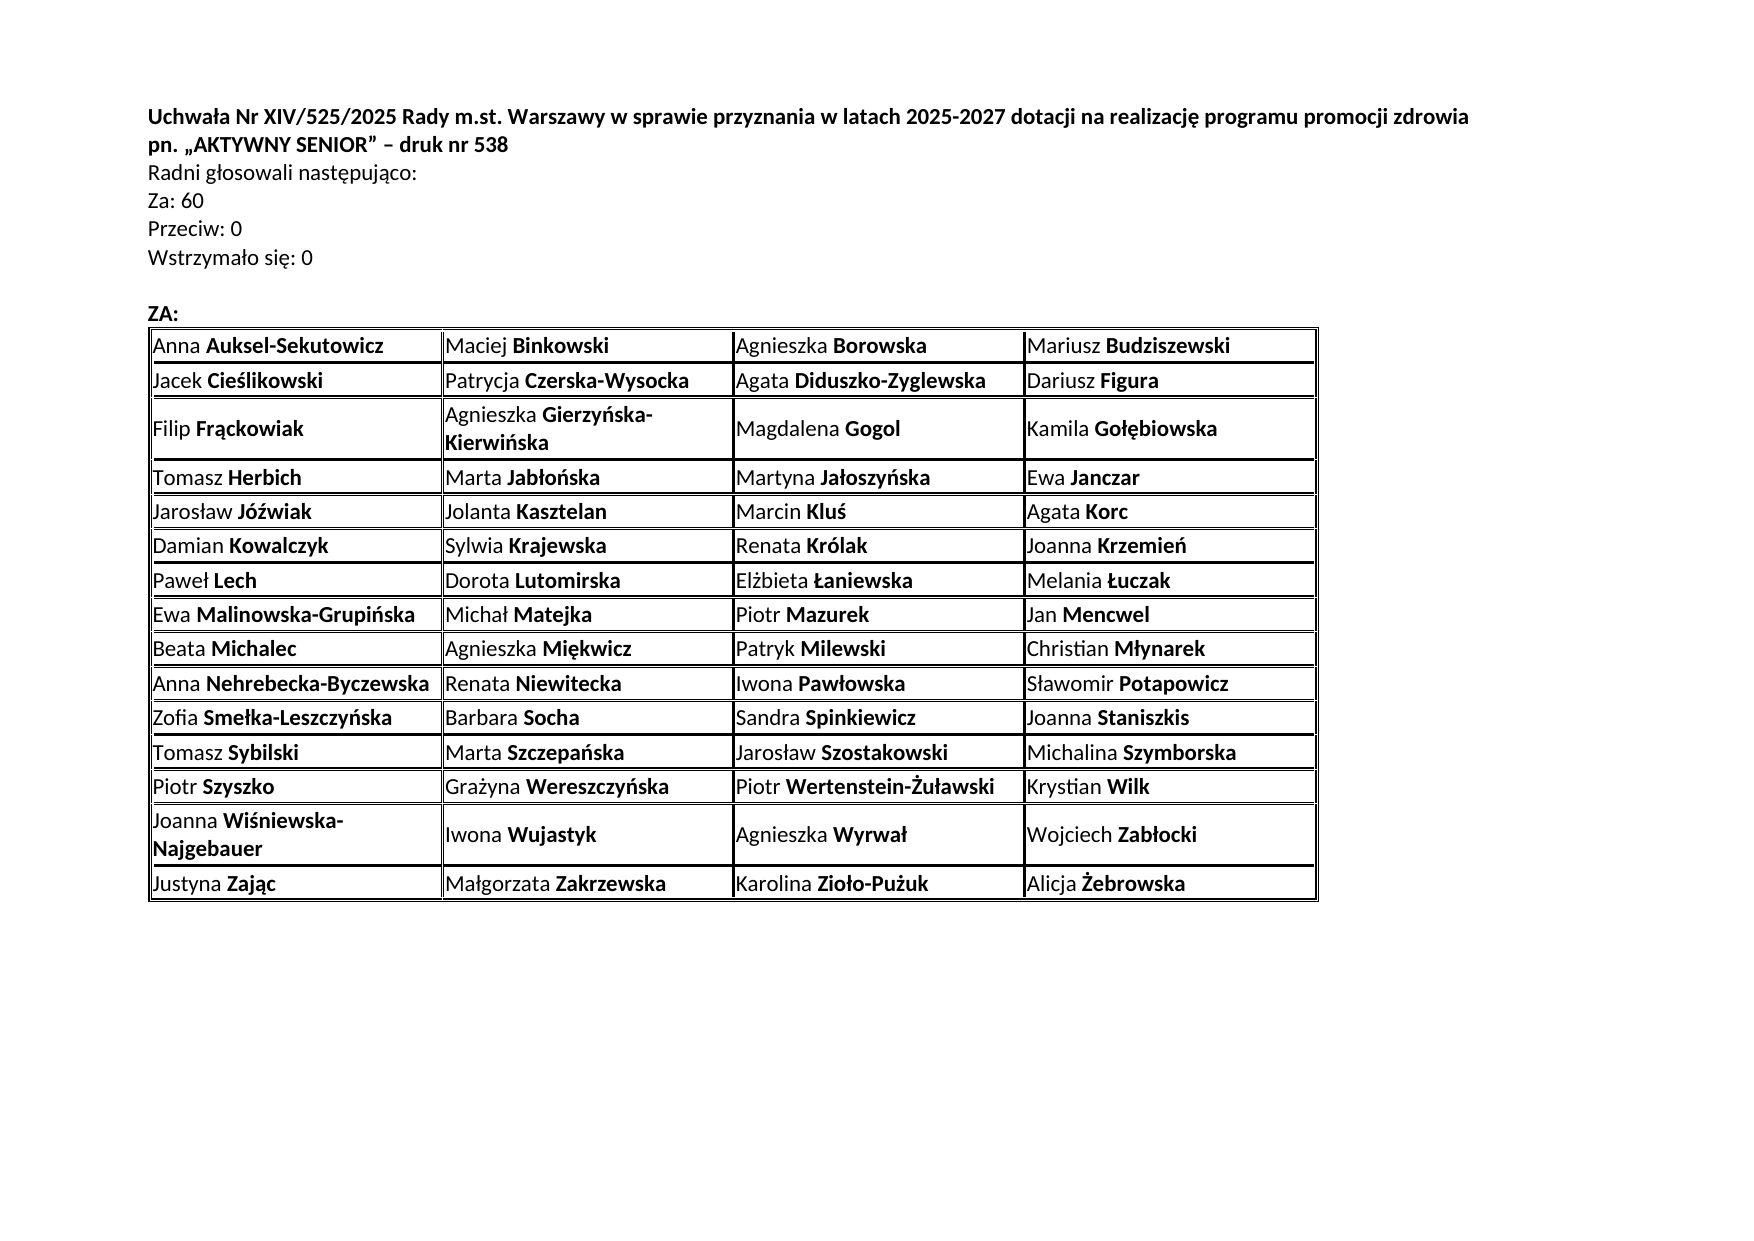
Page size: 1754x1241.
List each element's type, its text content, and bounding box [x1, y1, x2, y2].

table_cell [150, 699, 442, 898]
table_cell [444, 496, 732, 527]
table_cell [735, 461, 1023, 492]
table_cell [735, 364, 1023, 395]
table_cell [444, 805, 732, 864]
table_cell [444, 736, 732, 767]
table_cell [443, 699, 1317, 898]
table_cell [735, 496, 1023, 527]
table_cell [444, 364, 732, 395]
text Uchwała Nr XIV/525/2025 Rady m.st. Warszawy w sprawie przyznania w latach 2025-2027 dotacji na realizację programu promocji zdrowia pn. „AKTYWNY SENIOR” – druk nr 538 Radni głosowali następująco: Za: 60 Przeciw: 0 Wstrzymało się: 0 ZA: [148, 102, 1606, 327]
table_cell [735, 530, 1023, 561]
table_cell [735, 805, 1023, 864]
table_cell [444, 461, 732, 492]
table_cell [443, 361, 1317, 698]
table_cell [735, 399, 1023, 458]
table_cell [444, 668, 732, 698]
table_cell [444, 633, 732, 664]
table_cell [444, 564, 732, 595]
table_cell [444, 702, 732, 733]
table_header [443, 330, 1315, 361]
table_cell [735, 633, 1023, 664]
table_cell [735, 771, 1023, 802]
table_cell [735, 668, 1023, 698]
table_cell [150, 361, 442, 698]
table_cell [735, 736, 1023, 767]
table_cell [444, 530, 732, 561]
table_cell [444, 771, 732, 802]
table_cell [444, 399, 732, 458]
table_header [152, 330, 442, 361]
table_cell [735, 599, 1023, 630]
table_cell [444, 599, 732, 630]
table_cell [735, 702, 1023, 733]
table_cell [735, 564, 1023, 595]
